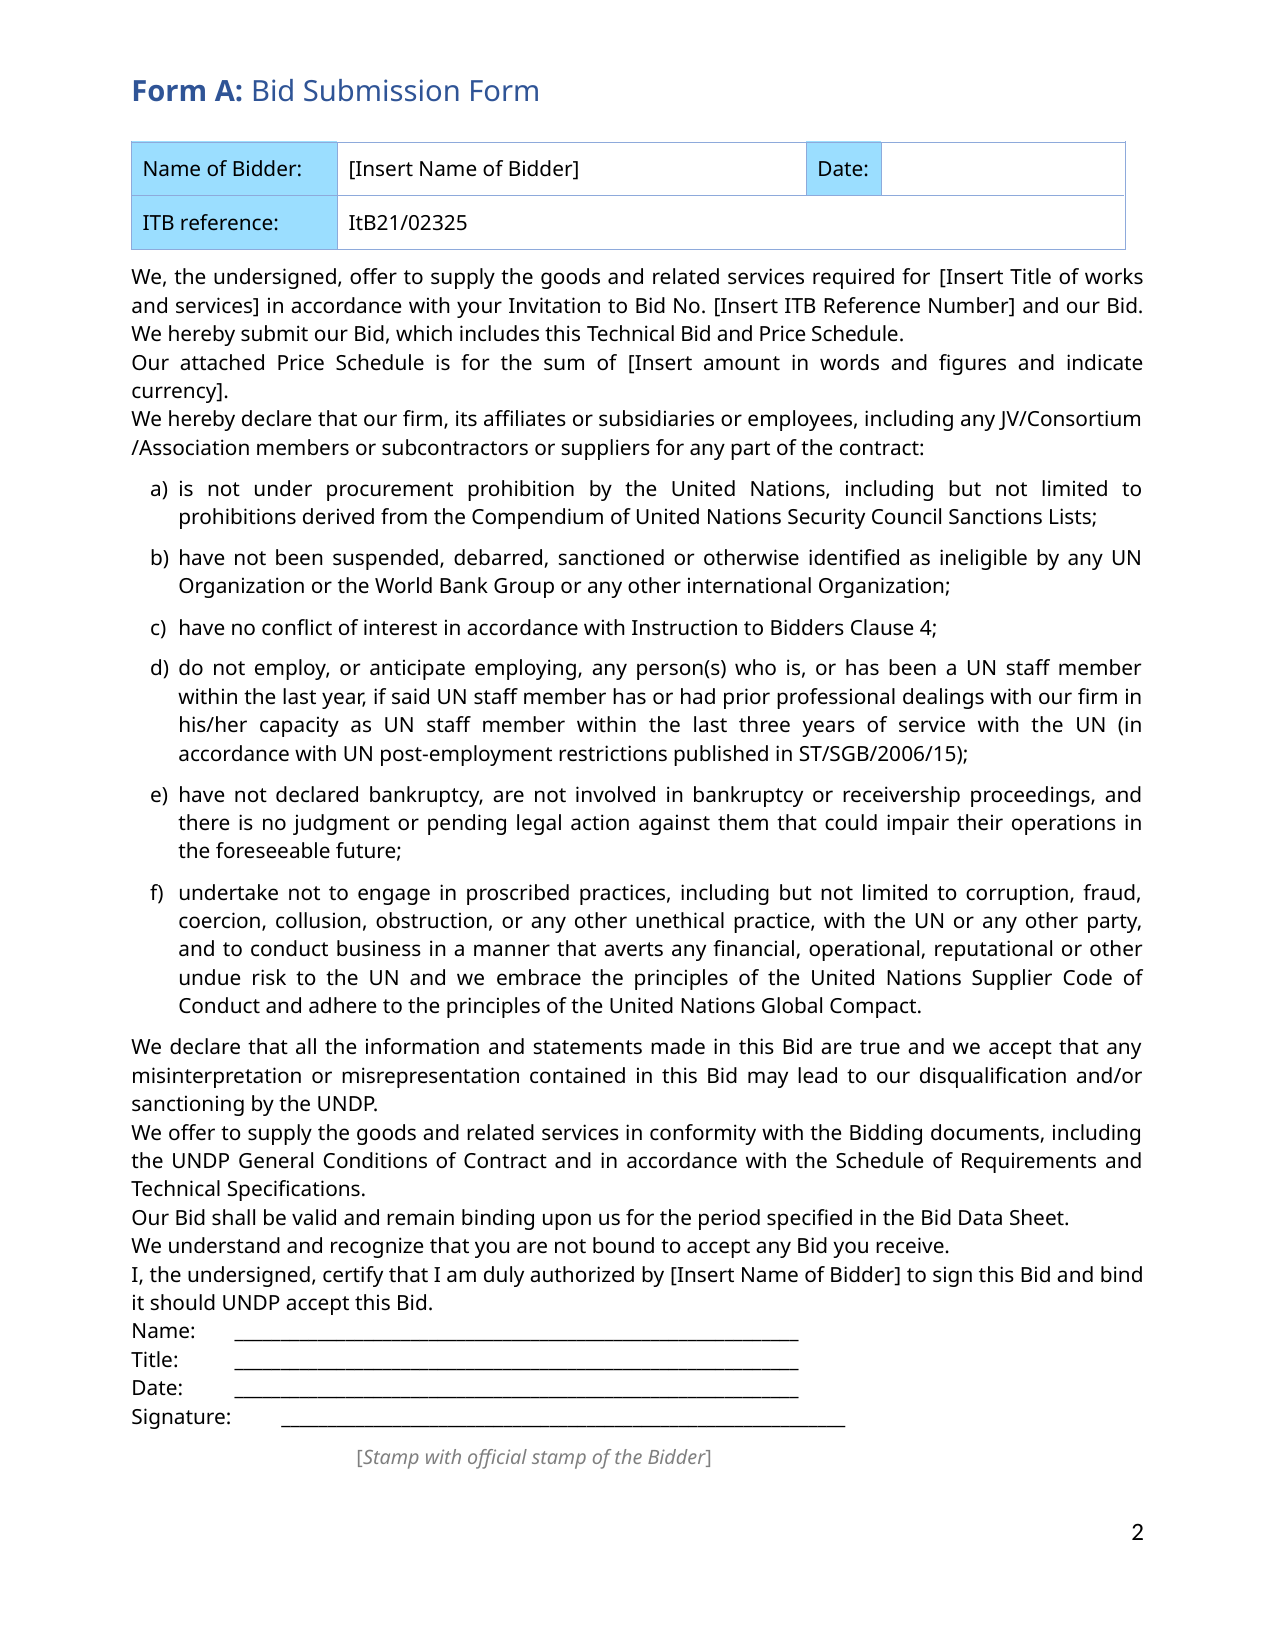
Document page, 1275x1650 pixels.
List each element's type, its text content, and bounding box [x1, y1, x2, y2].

text Our Bid shall be valid and remain binding upon us for the period specified in the Bid Data Sheet. [131, 1203, 1144, 1231]
table_cell ITB reference: [132, 196, 337, 249]
text Title: _____________________________________________________________ [131, 1345, 1144, 1373]
table_header Date: [807, 143, 881, 195]
text We understand and recognize that you are not bound to accept any Bid you receive. [131, 1231, 1144, 1260]
text We hereby declare that our firm, its affiliates or subsidiaries or employees, including any JV/Consortium /Association members or subcontractors or suppliers for any part of the contract: [131, 404, 1144, 461]
text Our attached Price Schedule is for the sum of [Insert amount in words and figures and indicate currency]. [131, 348, 1144, 404]
subtitle Form A: Bid Submission Form [131, 70, 1144, 109]
list do not employ, or anticipate employing, any person(s) who is, or has been a UN staff member within the last year, if said UN staff member has or had prior professional dealings with our firm in his/her capacity as UN staff member within the last three years of service with the UN (in accordance with UN post-employment restrictions published in ST/SGB/2006/15); [150, 653, 1144, 767]
text Name: _____________________________________________________________ [131, 1317, 1144, 1345]
table_header [Insert Name of Bidder] [338, 143, 806, 195]
list is not under procurement prohibition by the United Nations, including but not limited to prohibitions derived from the Compendium of United Nations Security Council Sanctions Lists; [150, 474, 1144, 531]
table_header Name of Bidder: [132, 143, 337, 195]
text Date: _____________________________________________________________ [131, 1373, 1144, 1402]
text I, the undersigned, certify that I am duly authorized by [Insert Name of Bidder] to sign this Bid and bind it should UNDP accept this Bid. [131, 1260, 1144, 1317]
text We, the undersigned, offer to supply the goods and related services required for [Insert Title of works and services] in accordance with your Invitation to Bid No. [Insert ITB Reference Number] and our Bid. We hereby submit our Bid, which includes this Technical Bid and Price Schedule. [131, 262, 1144, 348]
text [Stamp with official stamp of the Bidder] [281, 1443, 1144, 1470]
text Signature: _____________________________________________________________ [131, 1402, 1144, 1430]
list have no conflict of interest in accordance with Instruction to Bidders Clause 4; [150, 613, 1144, 641]
text We offer to supply the goods and related services in conformity with the Bidding documents, including the UNDP General Conditions of Contract and in accordance with the Schedule of Requirements and Technical Specifications. [131, 1118, 1144, 1203]
list undertake not to engage in proscribed practices, including but not limited to corruption, fraud, coercion, collusion, obstruction, or any other unethical practice, with the UN or any other party, and to conduct business in a manner that averts any financial, operational, reputational or other undue risk to the UN and we embrace the principles of the United Nations Supplier Code of Conduct and adhere to the principles of the United Nations Global Compact. [150, 878, 1144, 1020]
list have not been suspended, debarred, sanctioned or otherwise identified as ineligible by any UN Organization or the World Bank Group or any other international Organization; [150, 543, 1144, 600]
table_header [882, 143, 1125, 195]
text We declare that all the information and statements made in this Bid are true and we accept that any misinterpretation or misrepresentation contained in this Bid may lead to our disqualification and/or sanctioning by the UNDP. [131, 1032, 1144, 1118]
list have not declared bankruptcy, are not involved in bankruptcy or receivership proceedings, and there is no judgment or pending legal action against them that could impair their operations in the foreseeable future; [150, 780, 1144, 865]
table_cell ItB21/02325 [338, 195, 1125, 249]
